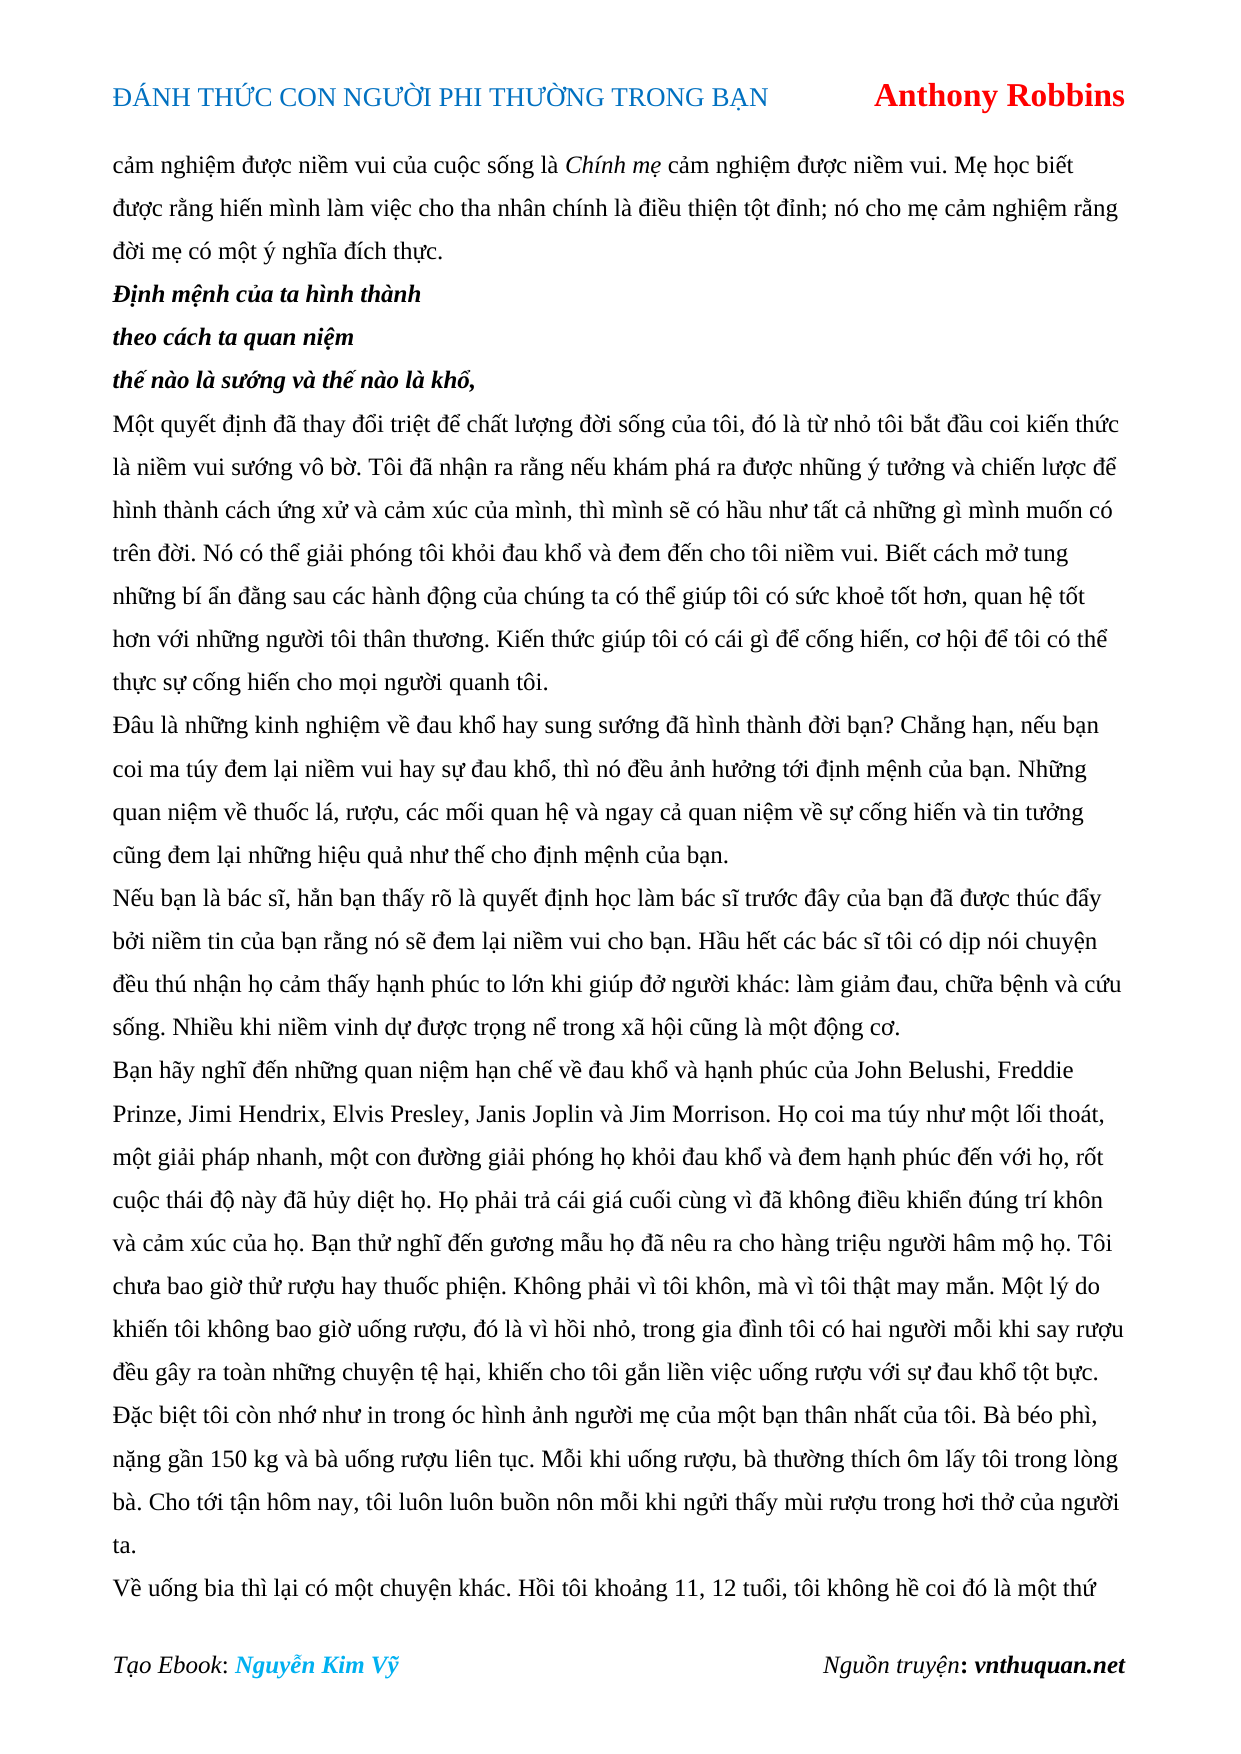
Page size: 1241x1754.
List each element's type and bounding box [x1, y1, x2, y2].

text [112, 150, 1128, 1602]
